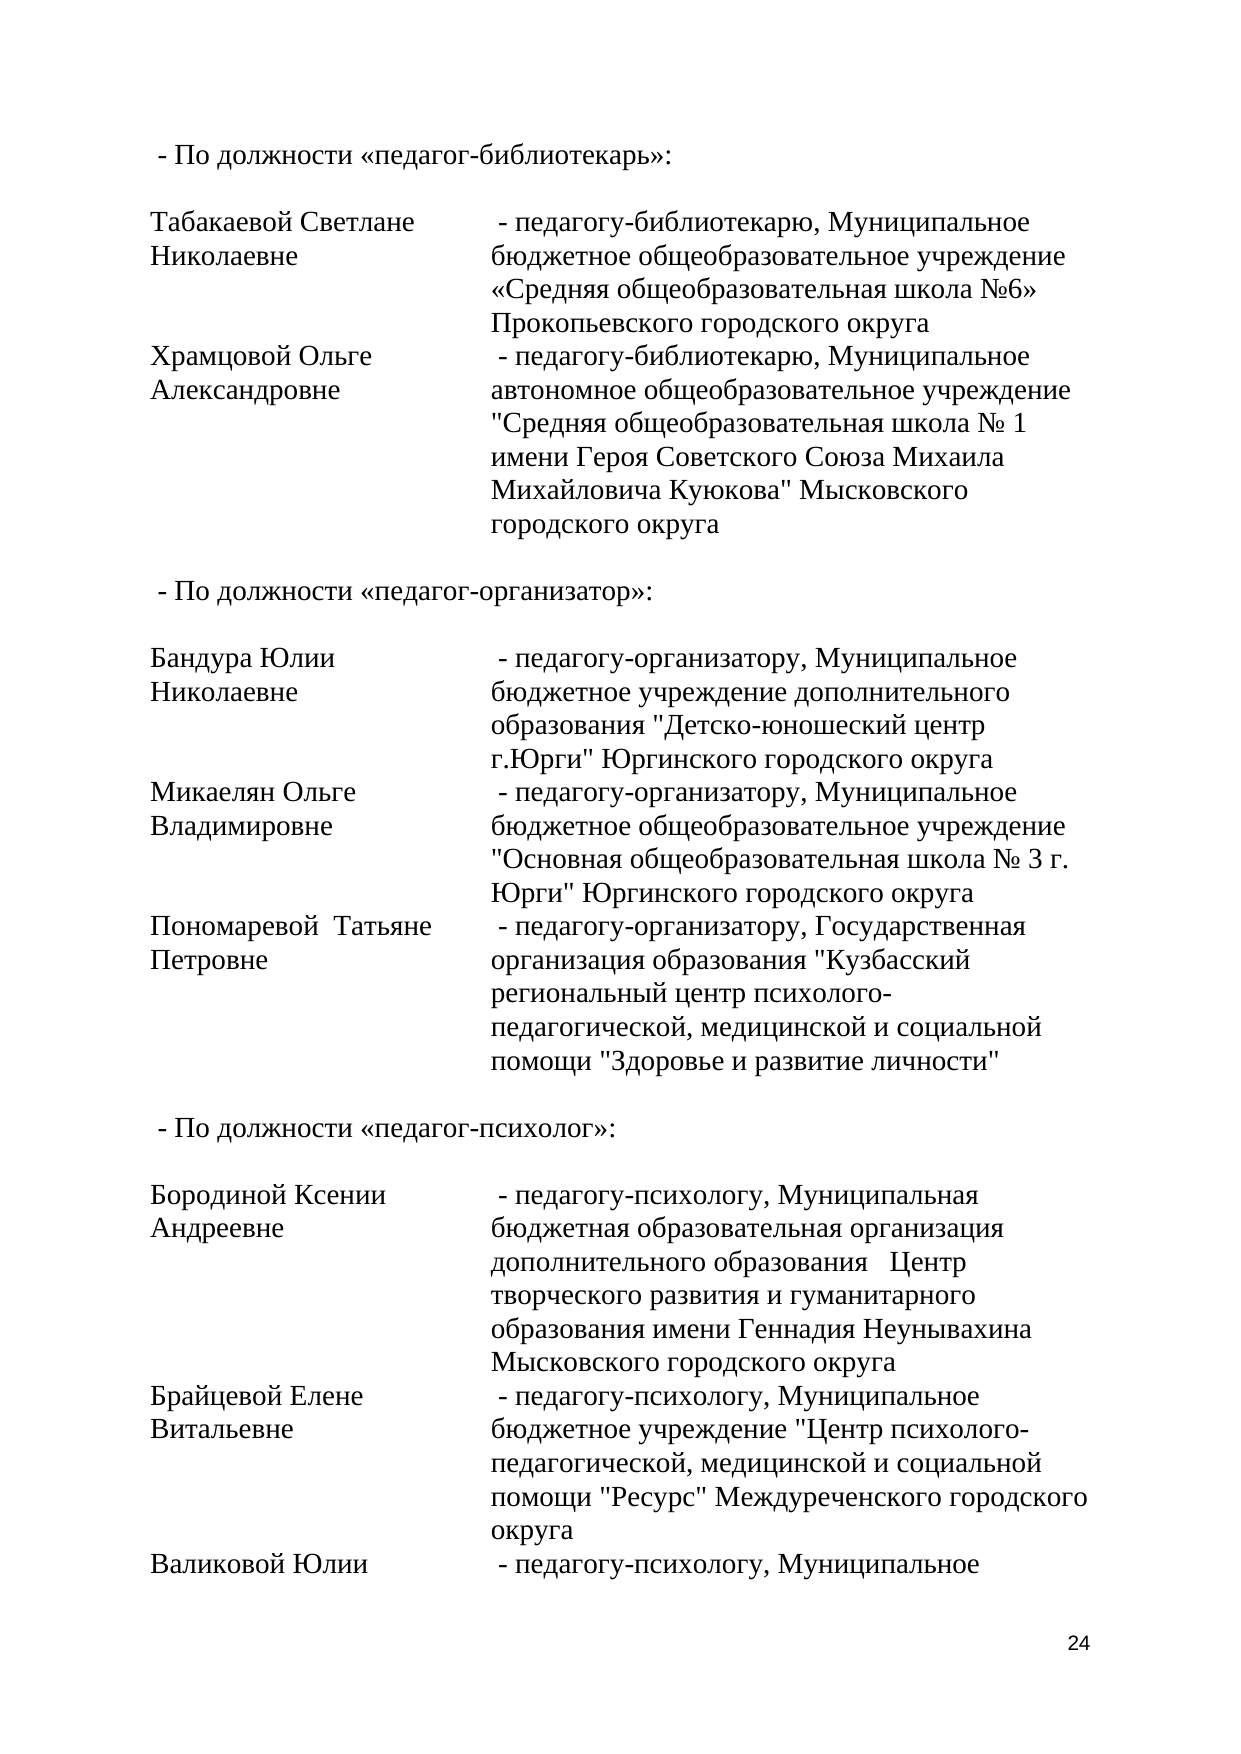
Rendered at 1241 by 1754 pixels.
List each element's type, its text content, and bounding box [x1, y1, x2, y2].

table_cell - педагогу-организатору, Муниципальное бюджетное общеобразовательное учреждение "Основная общеобразовательная школа № 3 г. Юрги" Юргинского городского округа [490, 774, 1091, 908]
table_cell - педагогу-психологу, Муниципальное бюджетное учреждение "Центр психолого-педагогической, медицинской и социальной помощи "Ресурс" Междуреченского городского округа [490, 1378, 1091, 1546]
table_cell Пономаревой Татьяне Петровне [149, 909, 489, 1076]
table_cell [149, 1546, 489, 1579]
table_cell Храмцовой Ольге Александровне [149, 338, 489, 539]
text - По должности «педагог-организатор»: [150, 573, 1090, 607]
table_header Табакаевой Светлане Николаевне [149, 204, 489, 338]
table_header Бандура Юлии Николаевне [149, 640, 489, 774]
table_header Бородиной Ксении Андреевне [149, 1177, 489, 1378]
table_header - педагогу-психологу, Муниципальная бюджетная образовательная организация дополнительного образования Центр творческого развития и гуманитарного образования имени Геннадия Неунывахина Мысковского городского округа [490, 1177, 1091, 1378]
table_header - педагогу-организатору, Муниципальное бюджетное учреждение дополнительного образования "Детско-юношеский центр г.Юрги" Юргинского городского округа [490, 640, 1091, 774]
text - По должности «педагог-библиотекарь»: [150, 137, 1090, 171]
text - По должности «педагог-психолог»: [150, 1110, 1090, 1143]
table_header - педагогу-библиотекарю, Муниципальное бюджетное общеобразовательное учреждение «Средняя общеобразовательная школа №6» Прокопьевского городского округа [490, 204, 1091, 338]
table_cell Микаелян Ольге Владимировне [149, 774, 489, 908]
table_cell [490, 1546, 1091, 1579]
table_cell - педагогу-организатору, Государственная организация образования "Кузбасский региональный центр психолого-педагогической, медицинской и социальной помощи "Здоровье и развитие личности" [490, 909, 1091, 1076]
table_cell Брайцевой Елене Витальевне [149, 1378, 489, 1546]
table_cell - педагогу-библиотекарю, Муниципальное автономное общеобразовательное учреждение "Средняя общеобразовательная школа № 1 имени Героя Советского Союза Михаила Михайловича Куюкова" Мысковского городского округа [490, 338, 1091, 539]
